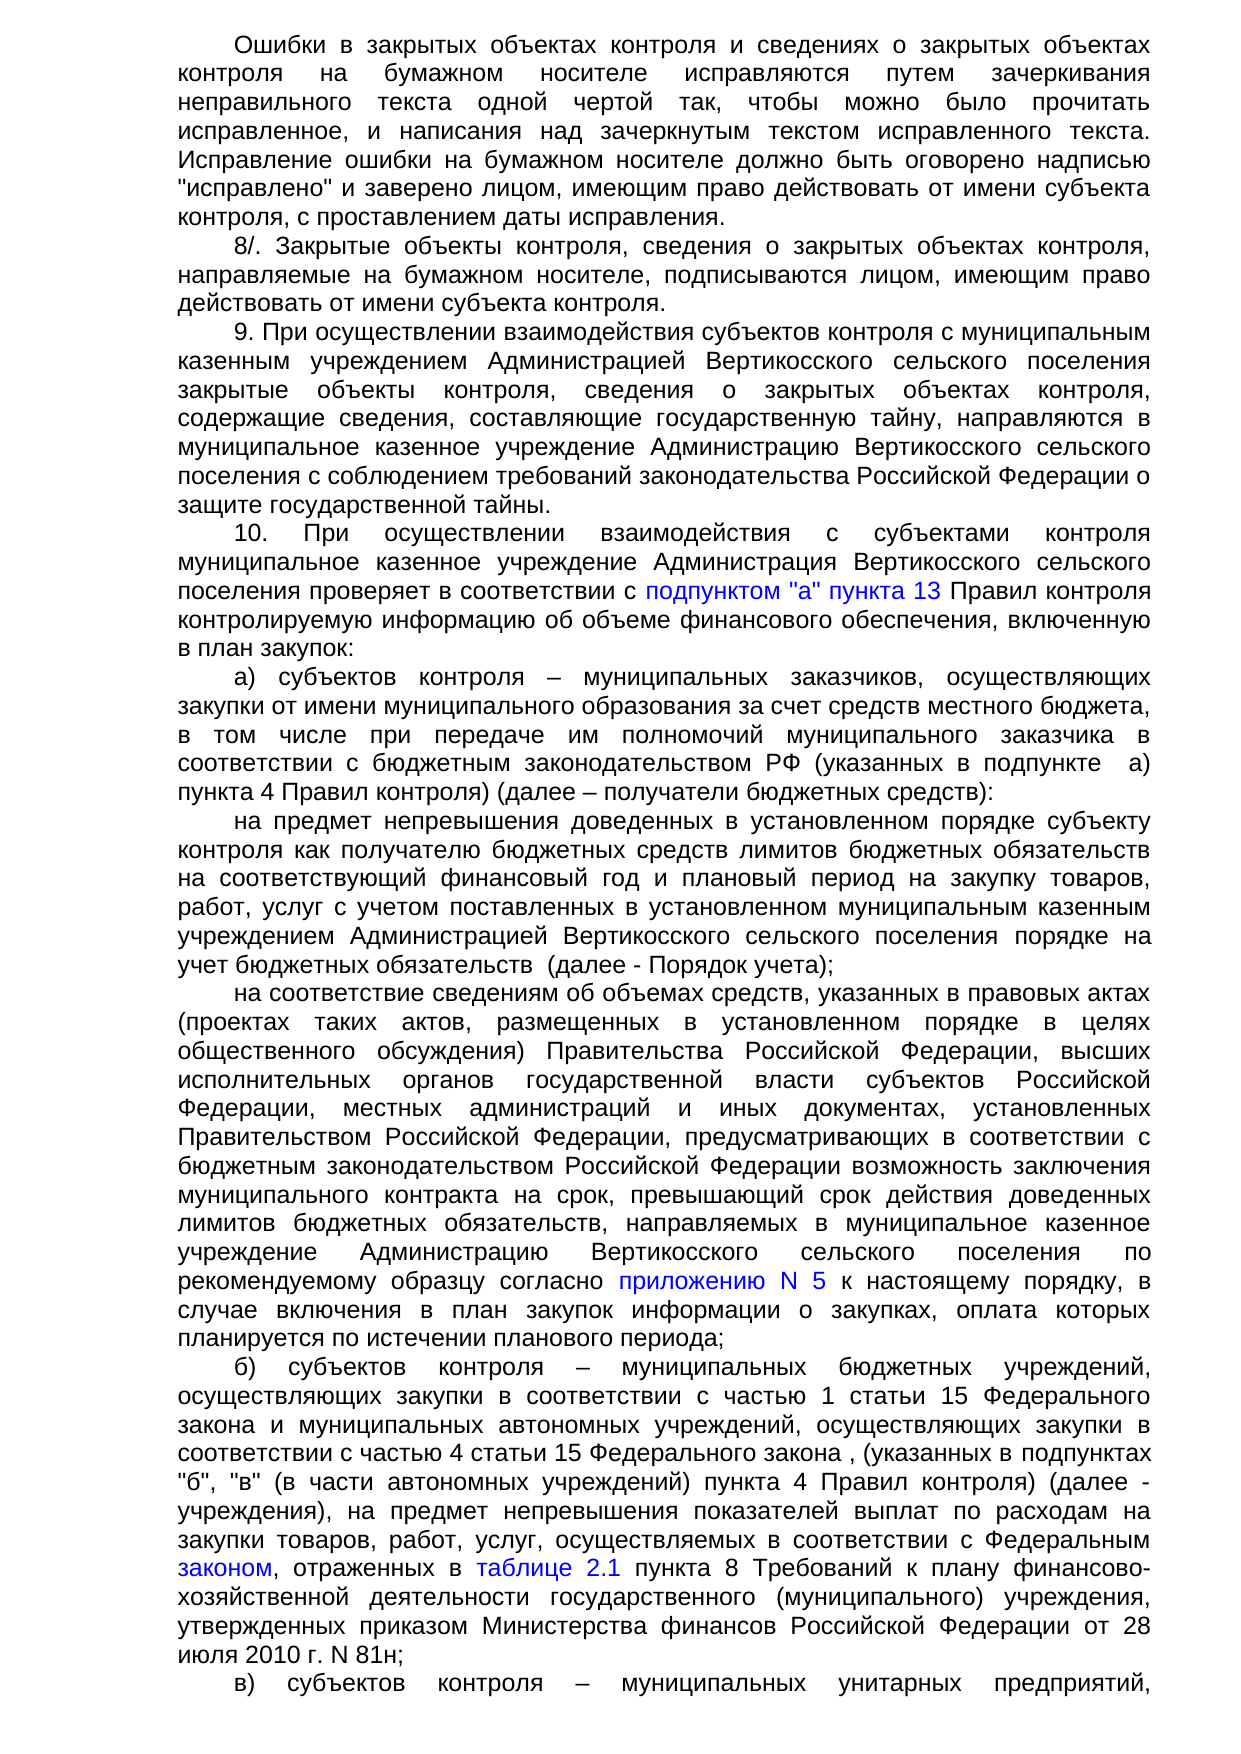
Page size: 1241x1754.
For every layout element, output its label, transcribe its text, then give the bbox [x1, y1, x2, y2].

text б) субъектов контроля – муниципальных бюджетных учреждений, осуществляющих закупки в соответствии с частью 1 статьи 15 Федерального закона и муниципальных автономных учреждений, осуществляющих закупки в соответствии с частью 4 статьи 15 Федерального закона , (указанных в подпунктах "б", "в" (в части автономных учреждений) пункта 4 Правил контроля) (далее - учреждения), на предмет непревышения показателей выплат по расходам на закупки товаров, работ, услуг, осуществляемых в соответствии с Федеральным законом, отраженных в таблице 2.1 пункта 8 Требований к плану финансово-хозяйственной деятельности государственного (муниципального) учреждения, утвержденных приказом Министерства финансов Российской Федерации от 28 июля 2010 г. N 81н; [177, 1352, 1152, 1668]
text на соответствие сведениям об объемах средств, указанных в правовых актах (проектах таких актов, размещенных в установленном порядке в целях общественного обсуждения) Правительства Российской Федерации, высших исполнительных органов государственной власти субъектов Российской Федерации, местных администраций и иных документах, установленных Правительством Российской Федерации, предусматривающих в соответствии с бюджетным законодательством Российской Федерации возможность заключения муниципального контракта на срок, превышающий срок действия доведенных лимитов бюджетных обязательств, направляемых в муниципальное казенное учреждение Администрацию Вертикосского сельского поселения по рекомендуемому образцу согласно приложению N 5 к настоящему порядку, в случае включения в план закупок информации о закупках, оплата которых планируется по истечении планового периода; [177, 978, 1152, 1352]
text 9. При осуществлении взаимодействия субъектов контроля с муниципальным казенным учреждением Администрацией Вертикосского сельского поселения закрытые объекты контроля, сведения о закрытых объектах контроля, содержащие сведения, составляющие государственную тайну, направляются в муниципальное казенное учреждение Администрацию Вертикосского сельского поселения с соблюдением требований законодательства Российской Федерации о защите государственной тайны. [177, 317, 1152, 518]
text Ошибки в закрытых объектах контроля и сведениях о закрытых объектах контроля на бумажном носителе исправляются путем зачеркивания неправильного текста одной чертой так, чтобы можно было прочитать исправленное, и написания над зачеркнутым текстом исправленного текста. Исправление ошибки на бумажном носителе должно быть оговорено надписью "исправлено" и заверено лицом, имеющим право действовать от имени субъекта контроля, с проставлением даты исправления. [177, 29, 1152, 231]
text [177, 1668, 1152, 1697]
text а) субъектов контроля – муниципальных заказчиков, осуществляющих закупки от имени муниципального образования за счет средств местного бюджета, в том числе при передаче им полномочий муниципального заказчика в соответствии с бюджетным законодательством РФ (указанных в подпункте а) пункта 4 Правил контроля) (далее – получатели бюджетных средств): [177, 662, 1152, 806]
text 10. При осуществлении взаимодействия с субъектами контроля муниципальное казенное учреждение Администрация Вертикосского сельского поселения проверяет в соответствии с подпунктом "а" пункта 13 Правил контроля контролируемую информацию об объеме финансового обеспечения, включенную в план закупок: [177, 518, 1152, 662]
text на предмет непревышения доведенных в установленном порядке субъекту контроля как получателю бюджетных средств лимитов бюджетных обязательств на соответствующий финансовый год и плановый период на закупку товаров, работ, услуг с учетом поставленных в установленном муниципальным казенным учреждением Администрацией Вертикосского сельского поселения порядке на учет бюджетных обязательств (далее - Порядок учета); [177, 806, 1152, 978]
text 8/. Закрытые объекты контроля, сведения о закрытых объектах контроля, направляемые на бумажном носителе, подписываются лицом, имеющим право действовать от имени субъекта контроля. [177, 231, 1152, 317]
